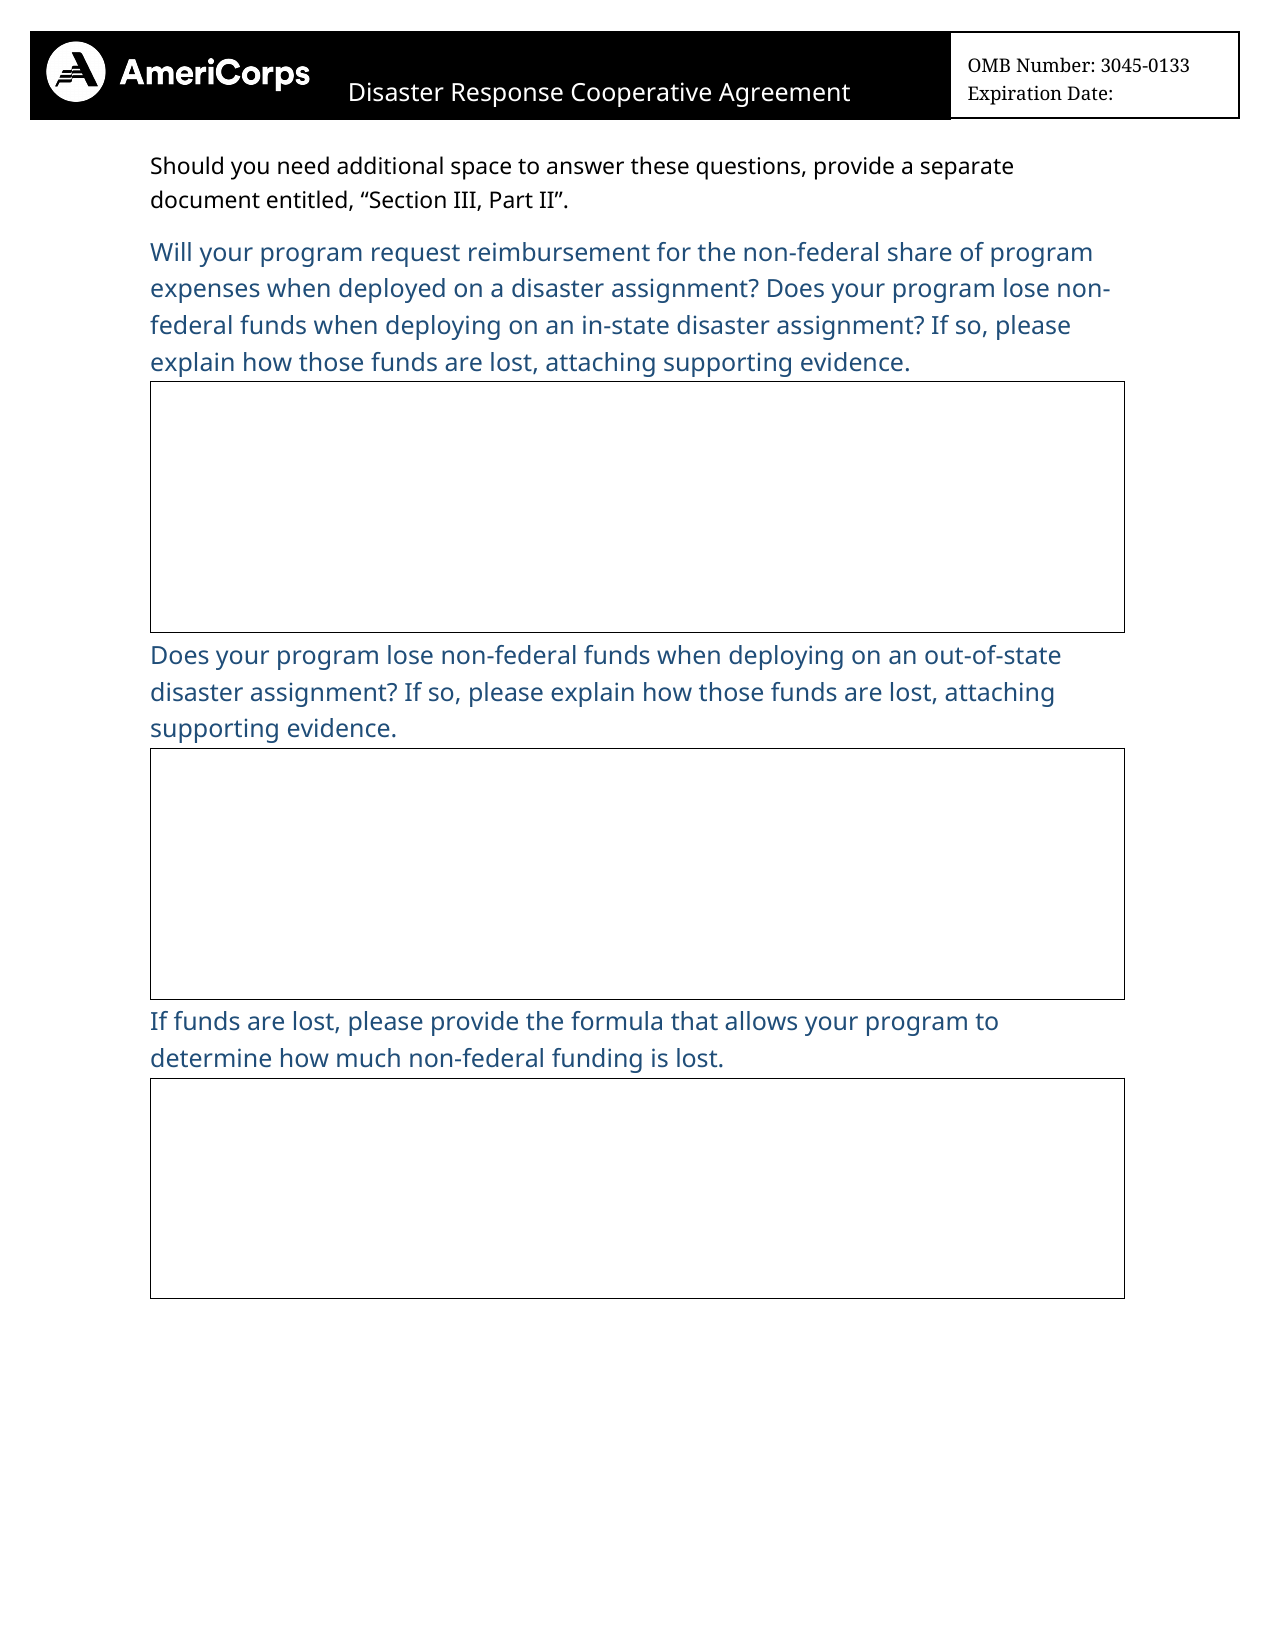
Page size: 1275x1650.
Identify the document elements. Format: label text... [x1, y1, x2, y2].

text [150, 150, 1125, 215]
subtitle Will your program request reimbursement for the non-federal share of program expenses when deployed on a disaster assignment? Does your program lose non-federal funds when deploying on an in-state disaster assignment? If so, please explain how those funds are lost, attaching supporting evidence. [150, 234, 1125, 378]
table_header [151, 1079, 1124, 1297]
picture [46, 41, 310, 102]
subtitle If funds are lost, please provide the formula that allows your program to determine how much non-federal funding is lost. [150, 1004, 1125, 1075]
table_header [151, 749, 1124, 999]
table_header [151, 382, 1124, 632]
subtitle Does your program lose non-federal funds when deploying on an out-of-state disaster assignment? If so, please explain how those funds are lost, attaching supporting evidence. [150, 637, 1125, 745]
